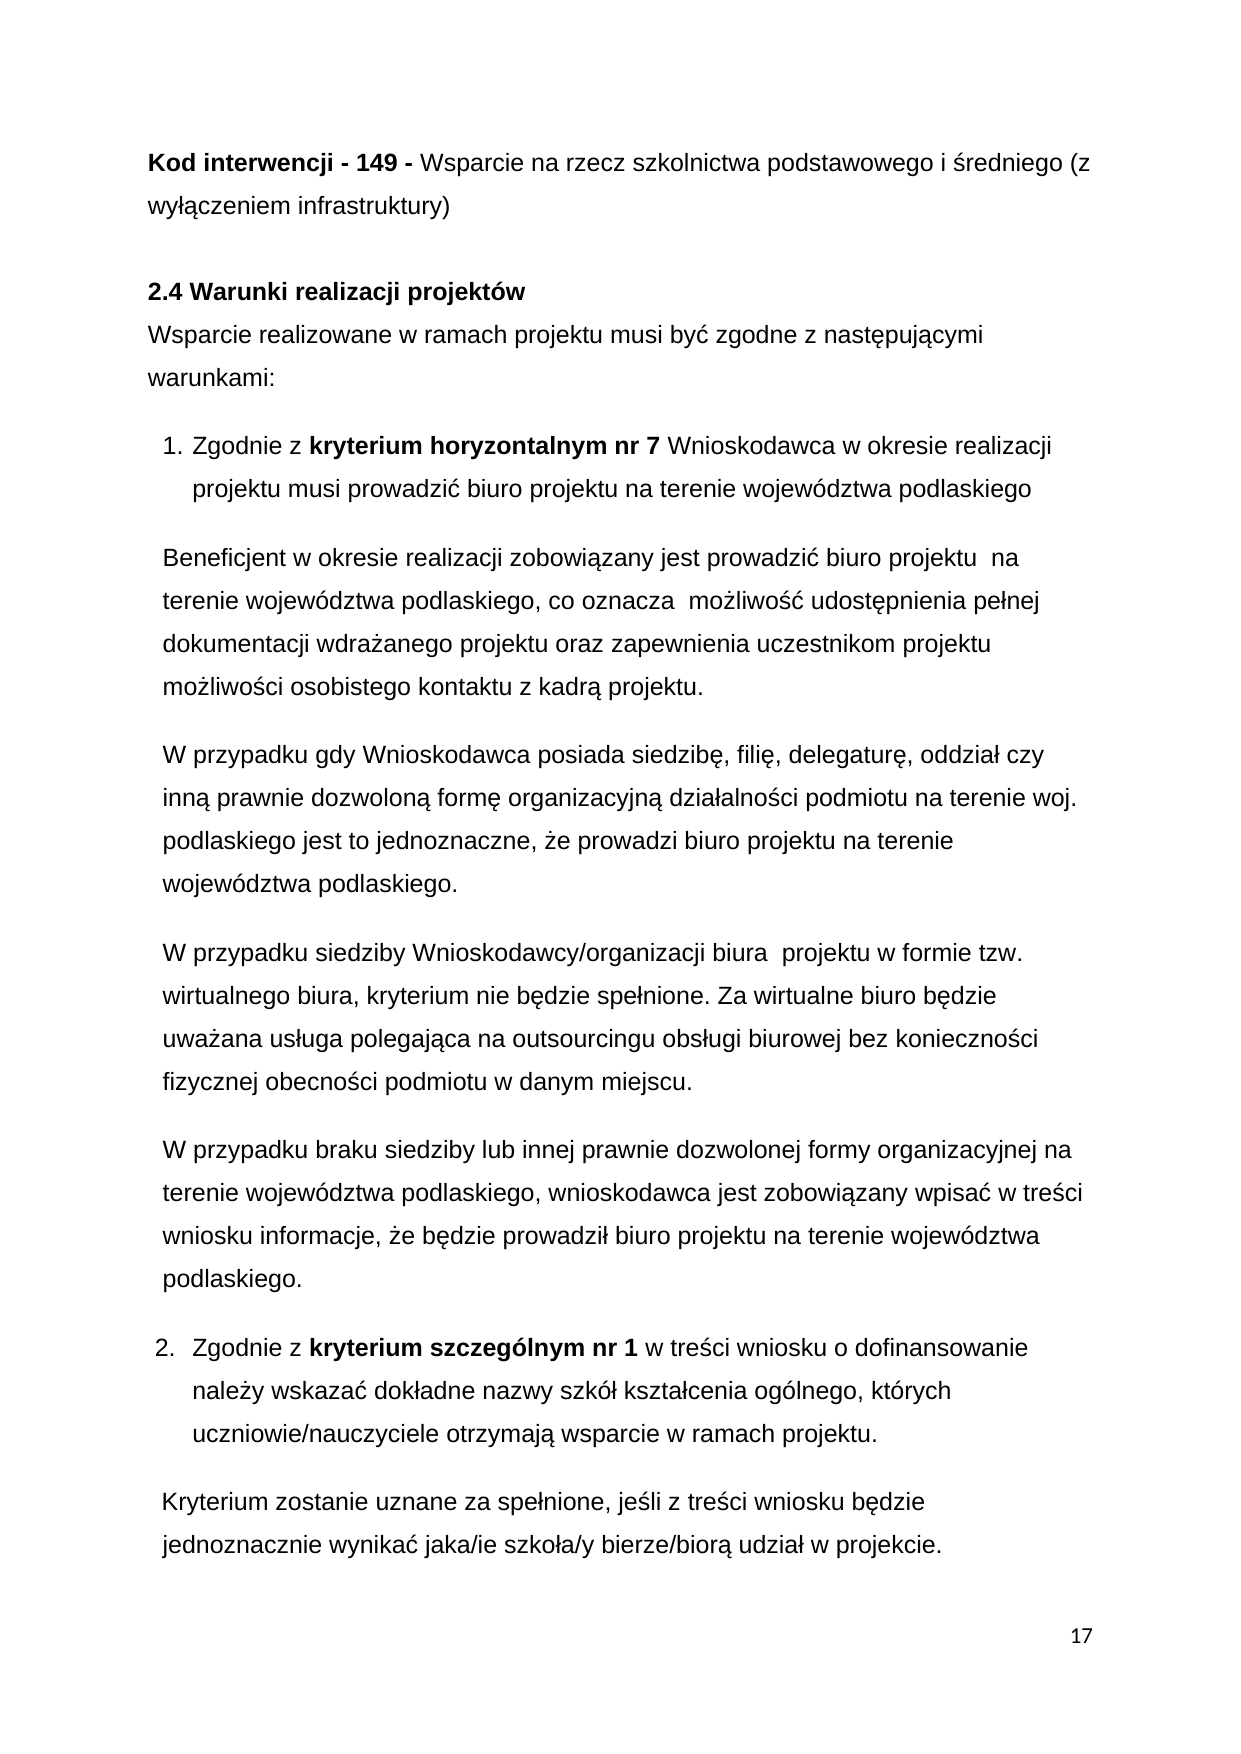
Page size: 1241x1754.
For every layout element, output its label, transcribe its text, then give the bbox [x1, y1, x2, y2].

list W przypadku braku siedziby lub innej prawnie dozwolonej formy organizacyjnej na terenie województwa podlaskiego, wnioskodawca jest zobowiązany wpisać w treści wniosku informacje, że będzie prowadził biuro projektu na terenie województwa podlaskiego. [162, 1135, 1093, 1293]
subtitle 2.4 Warunki realizacji projektów [148, 277, 1093, 306]
list W przypadku siedziby Wnioskodawcy/organizacji biura projektu w formie tzw. wirtualnego biura, kryterium nie będzie spełnione. Za wirtualne biuro będzie uważana usługa polegająca na outsourcingu obsługi biurowej bez konieczności fizycznej obecności podmiotu w danym miejscu. [162, 938, 1093, 1096]
list W przypadku gdy Wnioskodawca posiada siedzibę, filię, delegaturę, oddział czy inną prawnie dozwoloną formę organizacyjną działalności podmiotu na terenie woj. podlaskiego jest to jednoznaczne, że prowadzi biuro projektu na terenie województwa podlaskiego. [162, 740, 1093, 898]
list Zgodnie z kryterium horyzontalnym nr 7 Wnioskodawca w okresie realizacji projektu musi prowadzić biuro projektu na terenie województwa podlaskiego [162, 431, 1093, 503]
text Wsparcie realizowane w ramach projektu musi być zgodne z następującymi warunkami: [148, 320, 1093, 392]
list Kryterium zostanie uznane za spełnione, jeśli z treści wniosku będzie jednoznacznie wynikać jaka/ie szkoła/y bierze/biorą udział w projekcie. [148, 1487, 1093, 1559]
list Zgodnie z kryterium szczególnym nr 1 w treści wniosku o dofinansowanie należy wskazać dokładne nazwy szkół kształcenia ogólnego, których uczniowie/nauczyciele otrzymają wsparcie w ramach projektu. [154, 1333, 1093, 1448]
list Beneficjent w okresie realizacji zobowiązany jest prowadzić biuro projektu na terenie województwa podlaskiego, co oznacza możliwość udostępnienia pełnej dokumentacji wdrażanego projektu oraz zapewnienia uczestnikom projektu możliwości osobistego kontaktu z kadrą projektu. [162, 543, 1093, 701]
text Kod interwencji - 149 - Wsparcie na rzecz szkolnictwa podstawowego i średniego (z wyłączeniem infrastruktury) [148, 148, 1093, 219]
